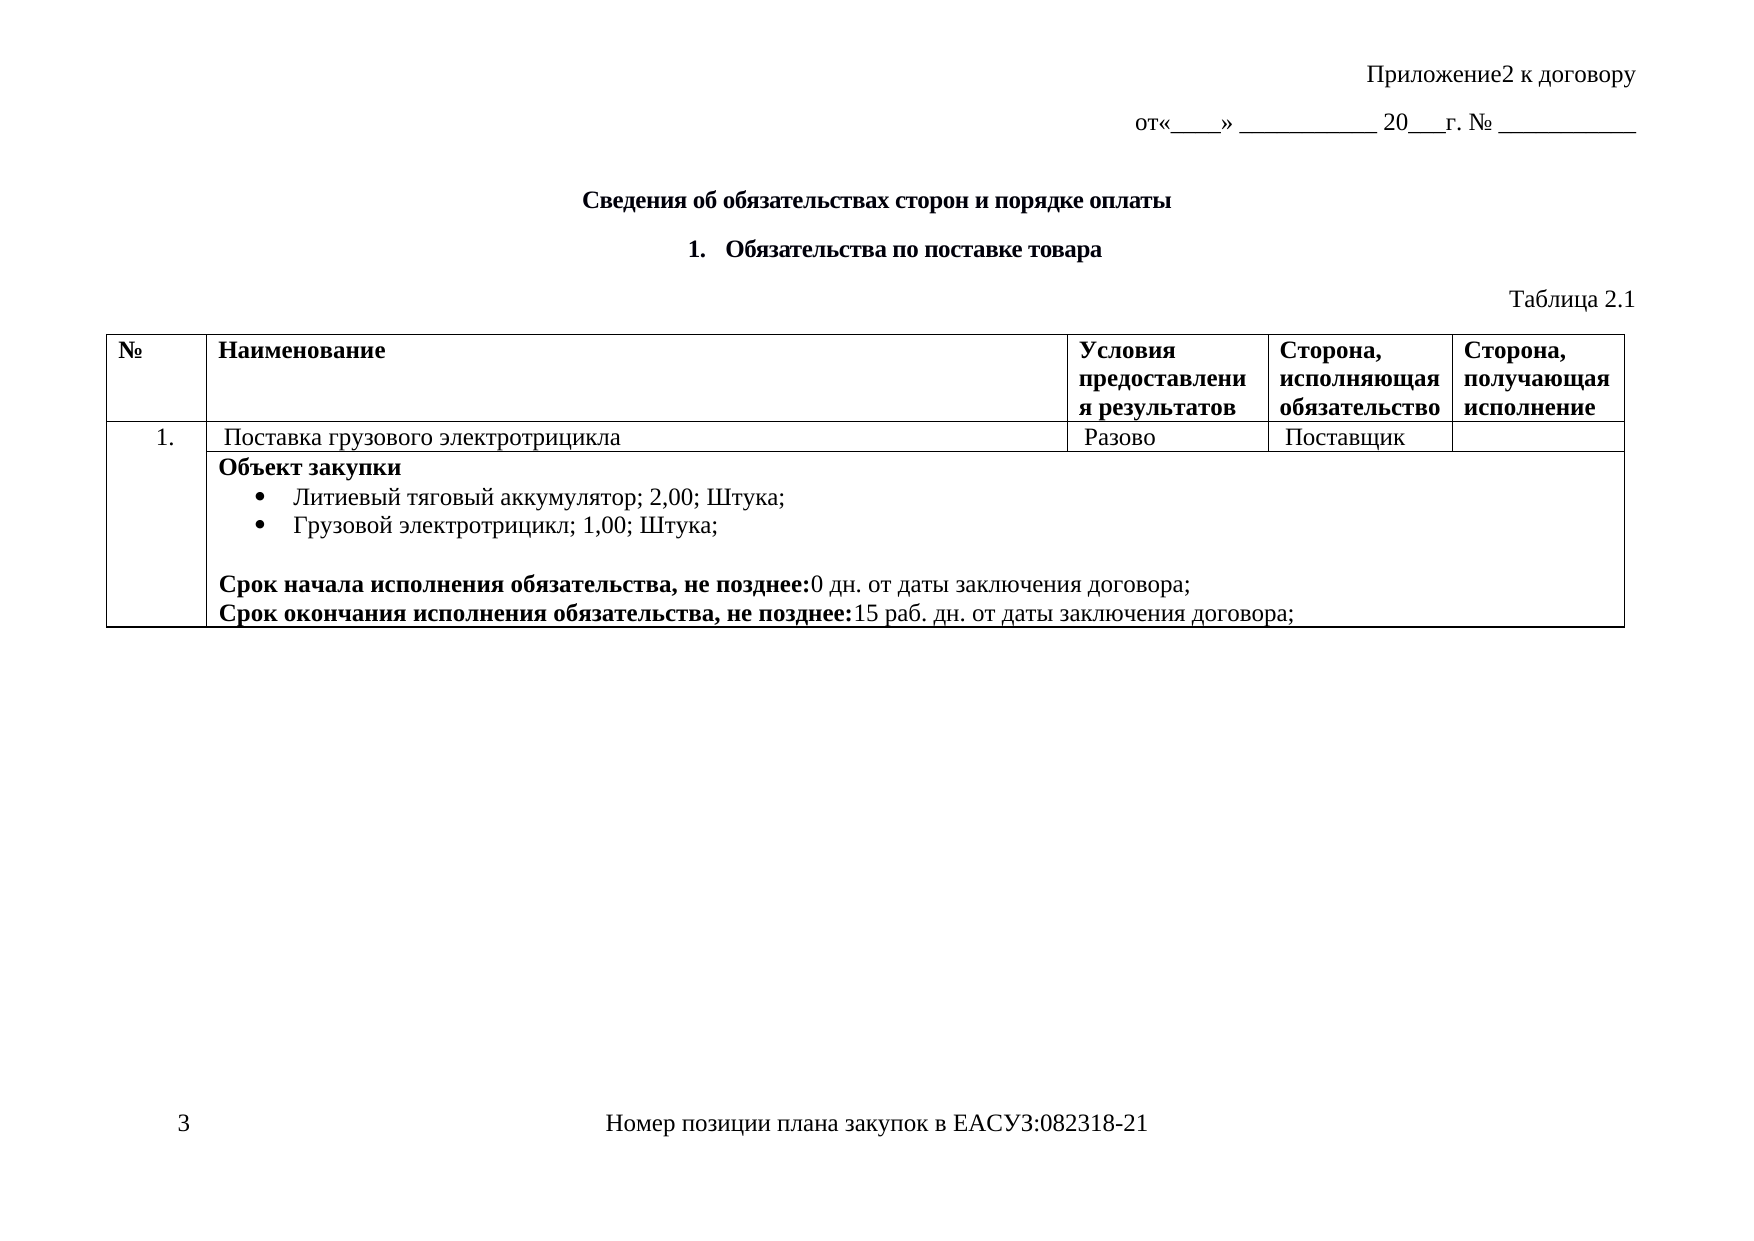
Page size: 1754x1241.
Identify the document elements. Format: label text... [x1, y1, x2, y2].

table_cell Объект закупки [207, 452, 1624, 481]
table_cell Срок начала исполнения обязательства, не позднее:0 дн. от даты заключения договора; Срок окончания исполнения обязательства, не позднее:15 раб. дн. от даты заключения договора; [207, 539, 1624, 626]
text Таблица 2.1 [118, 284, 1636, 313]
table_cell Поставщик [1269, 422, 1452, 451]
table_header Наименование [207, 335, 1067, 421]
table_cell [107, 422, 206, 626]
table_header Условия предоставления результатов [1068, 335, 1268, 421]
text Приложение2 к договору [118, 59, 1636, 88]
text от«____» ___________ 20___г. № ___________ [118, 107, 1636, 135]
table_header № [107, 335, 206, 421]
table_cell Поставка грузового электротрицикла [207, 422, 1067, 451]
table_cell Литиевый тяговый аккумулятор; 2,00; Штука; Грузовой электротрицикл; 1,00; Штука; [207, 481, 1624, 539]
table_cell Разово [1068, 422, 1268, 451]
subtitle Обязательства по поставке товара [154, 234, 1636, 263]
table_header Сторона, исполняющая обязательство [1269, 335, 1452, 421]
subtitle Сведения об обязательствах сторон и порядке оплаты [118, 185, 1636, 214]
table_cell [1453, 422, 1624, 451]
table_header Сторона, получающая исполнение [1453, 335, 1624, 421]
